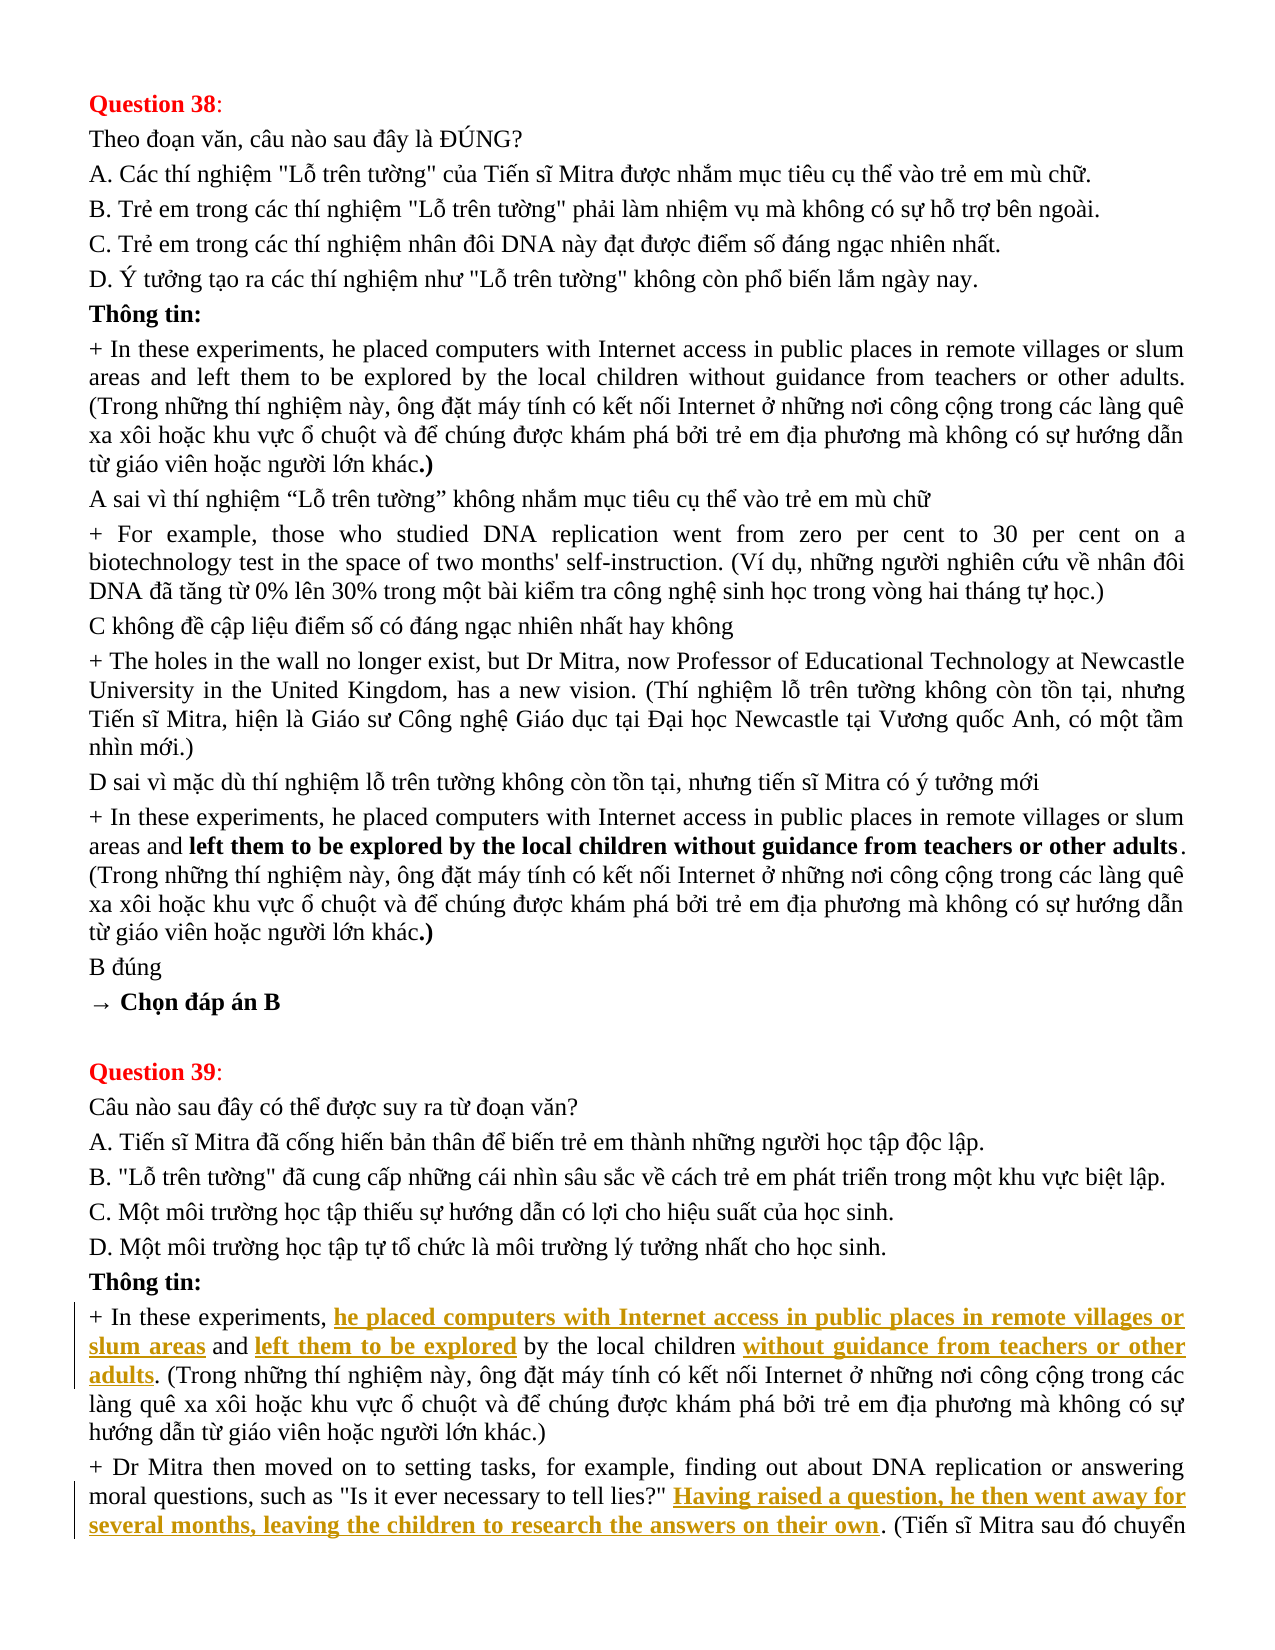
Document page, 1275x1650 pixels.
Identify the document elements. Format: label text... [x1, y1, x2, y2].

text Question 39: [89, 1057, 1186, 1086]
text Theo đoạn văn, câu nào sau đây là ĐÚNG? [89, 124, 1186, 152]
text B. "Lỗ trên tường" đã cung cấp những cái nhìn sâu sắc về cách trẻ em phát triển trong một khu vực biệt lập. [89, 1162, 1186, 1191]
text D. Một môi trường học tập tự tổ chức là môi trường lý tưởng nhất cho học sinh. [89, 1232, 1186, 1261]
text B. Trẻ em trong các thí nghiệm "Lỗ trên tường" phải làm nhiệm vụ mà không có sự hỗ trợ bên ngoài. [89, 194, 1186, 222]
text + In these experiments, and by the local children . (Trong những thí nghiệm này, ông đặt máy tính có kết nối Internet ở những nơi công cộng trong các làng quê xa xôi hoặc khu vực ổ chuột và để chúng được khám phá bởi trẻ em địa phương mà không có sự hướng dẫn từ giáo viên hoặc người lớn khác.) [89, 1302, 1186, 1446]
text Question 38: [89, 89, 1186, 117]
text Câu nào sau đây có thể được suy ra từ đoạn văn? [89, 1092, 1186, 1121]
text → Chọn đáp án B [89, 987, 1186, 1016]
text C. Trẻ em trong các thí nghiệm nhân đôi DNA này đạt được điểm số đáng ngạc nhiên nhất. [89, 229, 1186, 257]
text C. Một môi trường học tập thiếu sự hướng dẫn có lợi cho hiệu suất của học sinh. [89, 1197, 1186, 1226]
text Thông tin: [89, 1267, 1186, 1296]
text C không đề cập liệu điểm số có đáng ngạc nhiên nhất hay không [89, 611, 1186, 640]
text B đúng [89, 952, 1186, 981]
text + In these experiments, he placed computers with Internet access in public places in remote villages or slum areas and left them to be explored by the local children without guidance from teachers or other adults. (Trong những thí nghiệm này, ông đặt máy tính có kết nối Internet ở những nơi công cộng trong các làng quê xa xôi hoặc khu vực ổ chuột và để chúng được khám phá bởi trẻ em địa phương mà không có sự hướng dẫn từ giáo viên hoặc người lớn khác.) [89, 334, 1186, 477]
text A. Các thí nghiệm "Lỗ trên tường" của Tiến sĩ Mitra được nhắm mục tiêu cụ thể vào trẻ em mù chữ. [89, 159, 1186, 187]
text + For example, those who studied DNA replication went from zero per cent to 30 per cent on a biotechnology test in the space of two months' self-instruction. (Ví dụ, những người nghiên cứu về nhân đôi DNA đã tăng từ 0% lên 30% trong một bài kiểm tra công nghệ sinh học trong vòng hai tháng tự học.) [89, 519, 1186, 605]
text A. Tiến sĩ Mitra đã cống hiến bản thân để biến trẻ em thành những người học tập độc lập. [89, 1127, 1186, 1156]
text Thông tin: [89, 299, 1186, 327]
text D. Ý tưởng tạo ra các thí nghiệm như "Lỗ trên tường" không còn phổ biến lắm ngày nay. [89, 264, 1186, 292]
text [89, 1452, 1186, 1539]
text A sai vì thí nghiệm “Lỗ trên tường” không nhắm mục tiêu cụ thể vào trẻ em mù chữ [89, 484, 1186, 512]
text + In these experiments, he placed computers with Internet access in public places in remote villages or slum areas and left them to be explored by the local children without guidance from teachers or other adults. (Trong những thí nghiệm này, ông đặt máy tính có kết nối Internet ở những nơi công cộng trong các làng quê xa xôi hoặc khu vực ổ chuột và để chúng được khám phá bởi trẻ em địa phương mà không có sự hướng dẫn từ giáo viên hoặc người lớn khác.) [89, 802, 1186, 946]
text D sai vì mặc dù thí nghiệm lỗ trên tường không còn tồn tại, nhưng tiến sĩ Mitra có ý tưởng mới [89, 767, 1186, 796]
text + The holes in the wall no longer exist, but Dr Mitra, now Professor of Educational Technology at Newcastle University in the United Kingdom, has a new vision. (Thí nghiệm lỗ trên tường không còn tồn tại, nhưng Tiến sĩ Mitra, hiện là Giáo sư Công nghệ Giáo dục tại Đại học Newcastle tại Vương quốc Anh, có một tầm nhìn mới.) [89, 646, 1186, 761]
